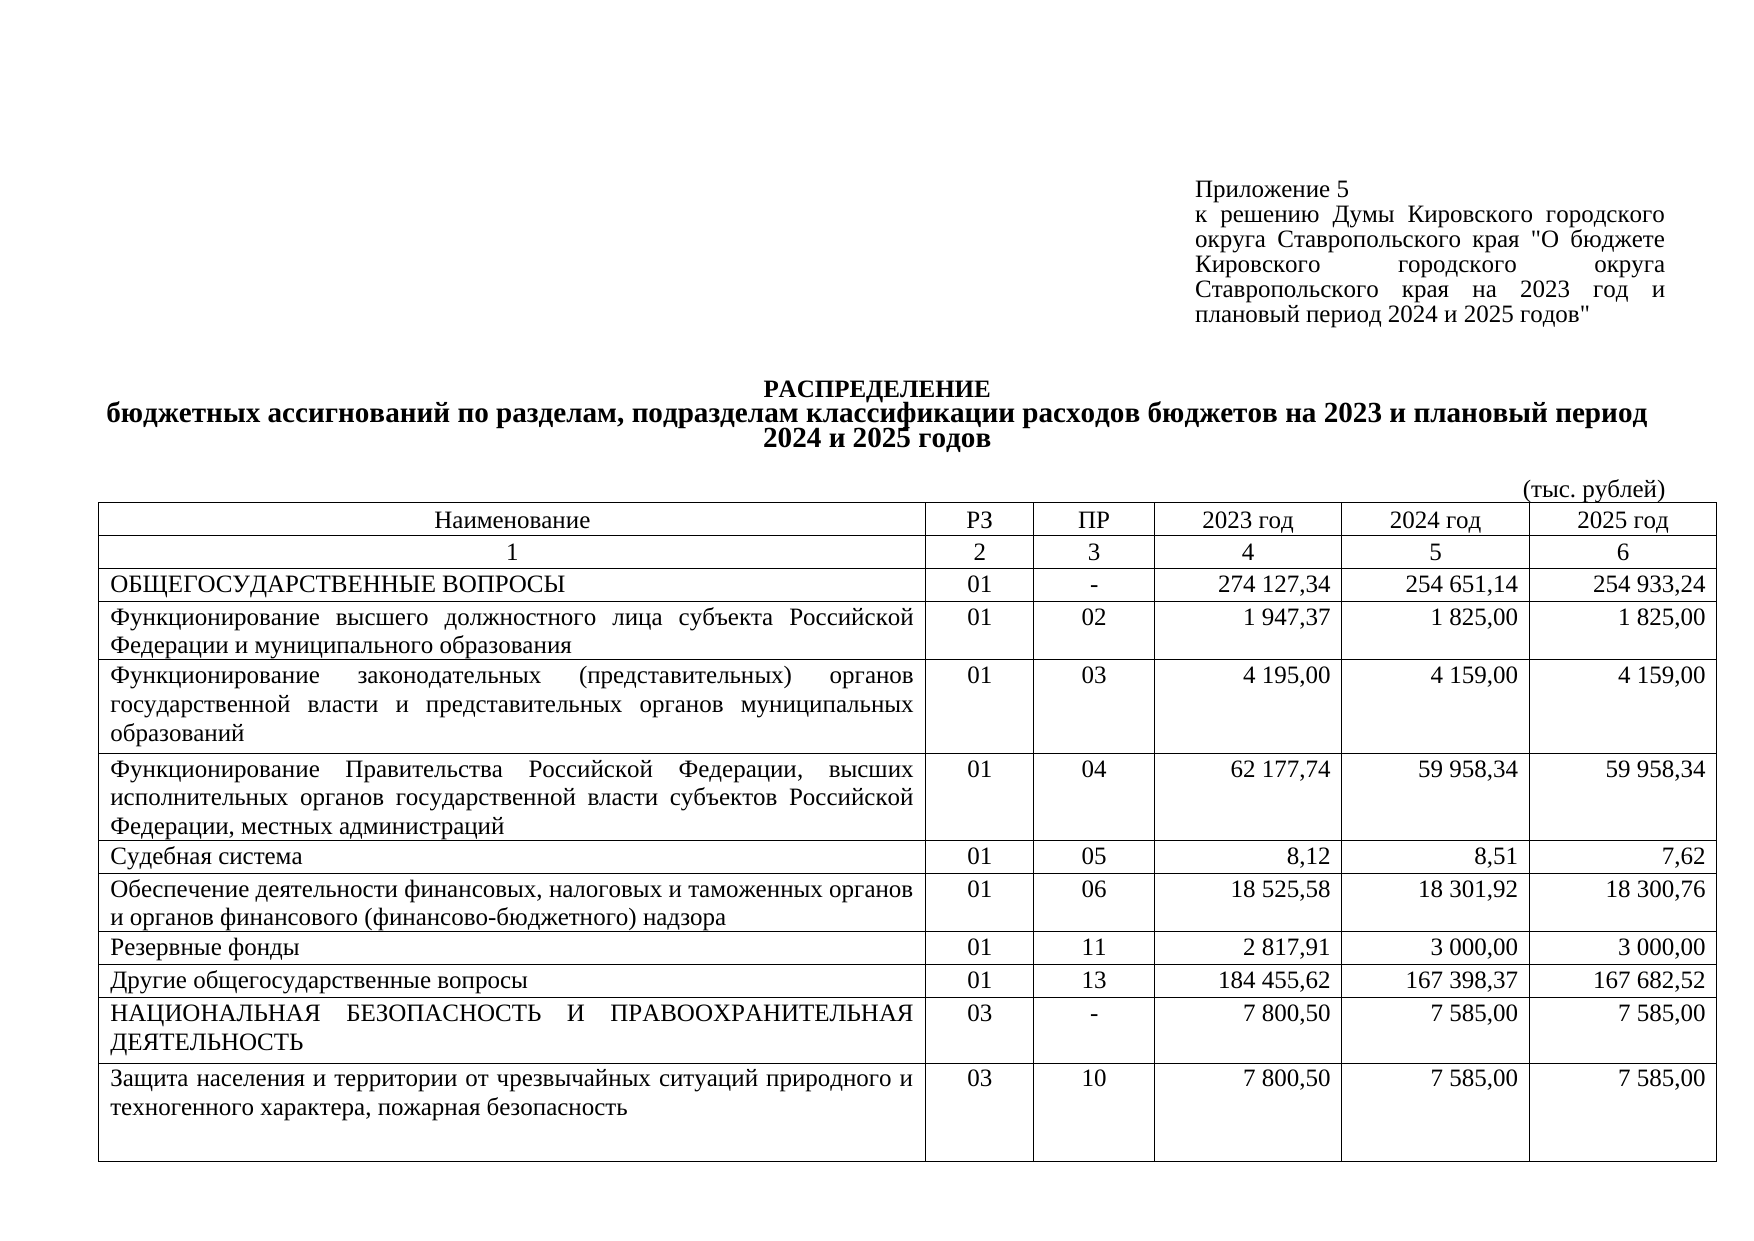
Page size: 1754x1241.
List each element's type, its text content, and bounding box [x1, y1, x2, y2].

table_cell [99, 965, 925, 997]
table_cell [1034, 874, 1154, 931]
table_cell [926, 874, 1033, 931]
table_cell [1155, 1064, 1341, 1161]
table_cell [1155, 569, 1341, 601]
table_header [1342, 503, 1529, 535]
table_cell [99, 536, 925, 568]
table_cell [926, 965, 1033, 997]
text к решению Думы Кировского городского округа Ставропольского края "О бюджете Кировского городского округа Ставропольского края на 2023 год и плановый период 2024 и 2025 годов" [1195, 202, 1665, 327]
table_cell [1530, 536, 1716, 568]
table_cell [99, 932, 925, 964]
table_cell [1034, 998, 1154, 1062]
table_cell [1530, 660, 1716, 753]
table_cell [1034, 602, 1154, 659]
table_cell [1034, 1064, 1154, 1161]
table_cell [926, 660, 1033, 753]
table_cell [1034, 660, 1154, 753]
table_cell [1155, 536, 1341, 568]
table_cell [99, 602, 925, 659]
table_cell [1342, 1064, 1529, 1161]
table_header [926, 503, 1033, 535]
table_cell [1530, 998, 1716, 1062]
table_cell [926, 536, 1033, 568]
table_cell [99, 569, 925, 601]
text РАСПРЕДЕЛЕНИЕ [89, 377, 1665, 402]
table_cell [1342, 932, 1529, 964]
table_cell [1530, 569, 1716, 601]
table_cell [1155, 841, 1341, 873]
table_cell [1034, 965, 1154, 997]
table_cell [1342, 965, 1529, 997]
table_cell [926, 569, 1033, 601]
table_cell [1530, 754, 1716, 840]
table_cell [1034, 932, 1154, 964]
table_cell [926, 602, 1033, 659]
text Приложение 5 [1195, 177, 1665, 202]
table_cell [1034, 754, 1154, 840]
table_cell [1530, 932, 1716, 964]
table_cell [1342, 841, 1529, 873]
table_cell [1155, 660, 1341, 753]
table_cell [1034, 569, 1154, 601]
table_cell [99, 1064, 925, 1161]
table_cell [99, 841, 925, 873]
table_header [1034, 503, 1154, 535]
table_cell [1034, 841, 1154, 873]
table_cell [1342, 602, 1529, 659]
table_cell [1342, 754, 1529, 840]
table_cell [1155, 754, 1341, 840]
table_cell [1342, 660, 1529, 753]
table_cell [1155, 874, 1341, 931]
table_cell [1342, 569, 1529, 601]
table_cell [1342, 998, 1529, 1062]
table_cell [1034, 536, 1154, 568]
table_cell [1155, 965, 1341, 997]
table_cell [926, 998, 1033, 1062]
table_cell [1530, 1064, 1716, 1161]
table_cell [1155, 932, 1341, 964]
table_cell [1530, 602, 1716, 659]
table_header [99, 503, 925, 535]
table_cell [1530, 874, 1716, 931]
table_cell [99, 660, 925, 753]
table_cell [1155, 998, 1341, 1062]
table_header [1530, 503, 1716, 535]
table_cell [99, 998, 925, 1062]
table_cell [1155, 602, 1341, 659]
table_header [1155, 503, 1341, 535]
text (тыс. рублей) [89, 477, 1665, 502]
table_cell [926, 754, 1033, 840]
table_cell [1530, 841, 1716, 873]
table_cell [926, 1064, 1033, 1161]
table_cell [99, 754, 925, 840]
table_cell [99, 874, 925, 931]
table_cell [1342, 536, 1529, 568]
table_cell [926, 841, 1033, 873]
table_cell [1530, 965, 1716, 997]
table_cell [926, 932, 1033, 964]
text бюджетных ассигнований по разделам, подразделам классификации расходов бюджетов на 2023 и плановый период 2024 и 2025 годов [89, 402, 1665, 452]
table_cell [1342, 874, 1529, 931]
